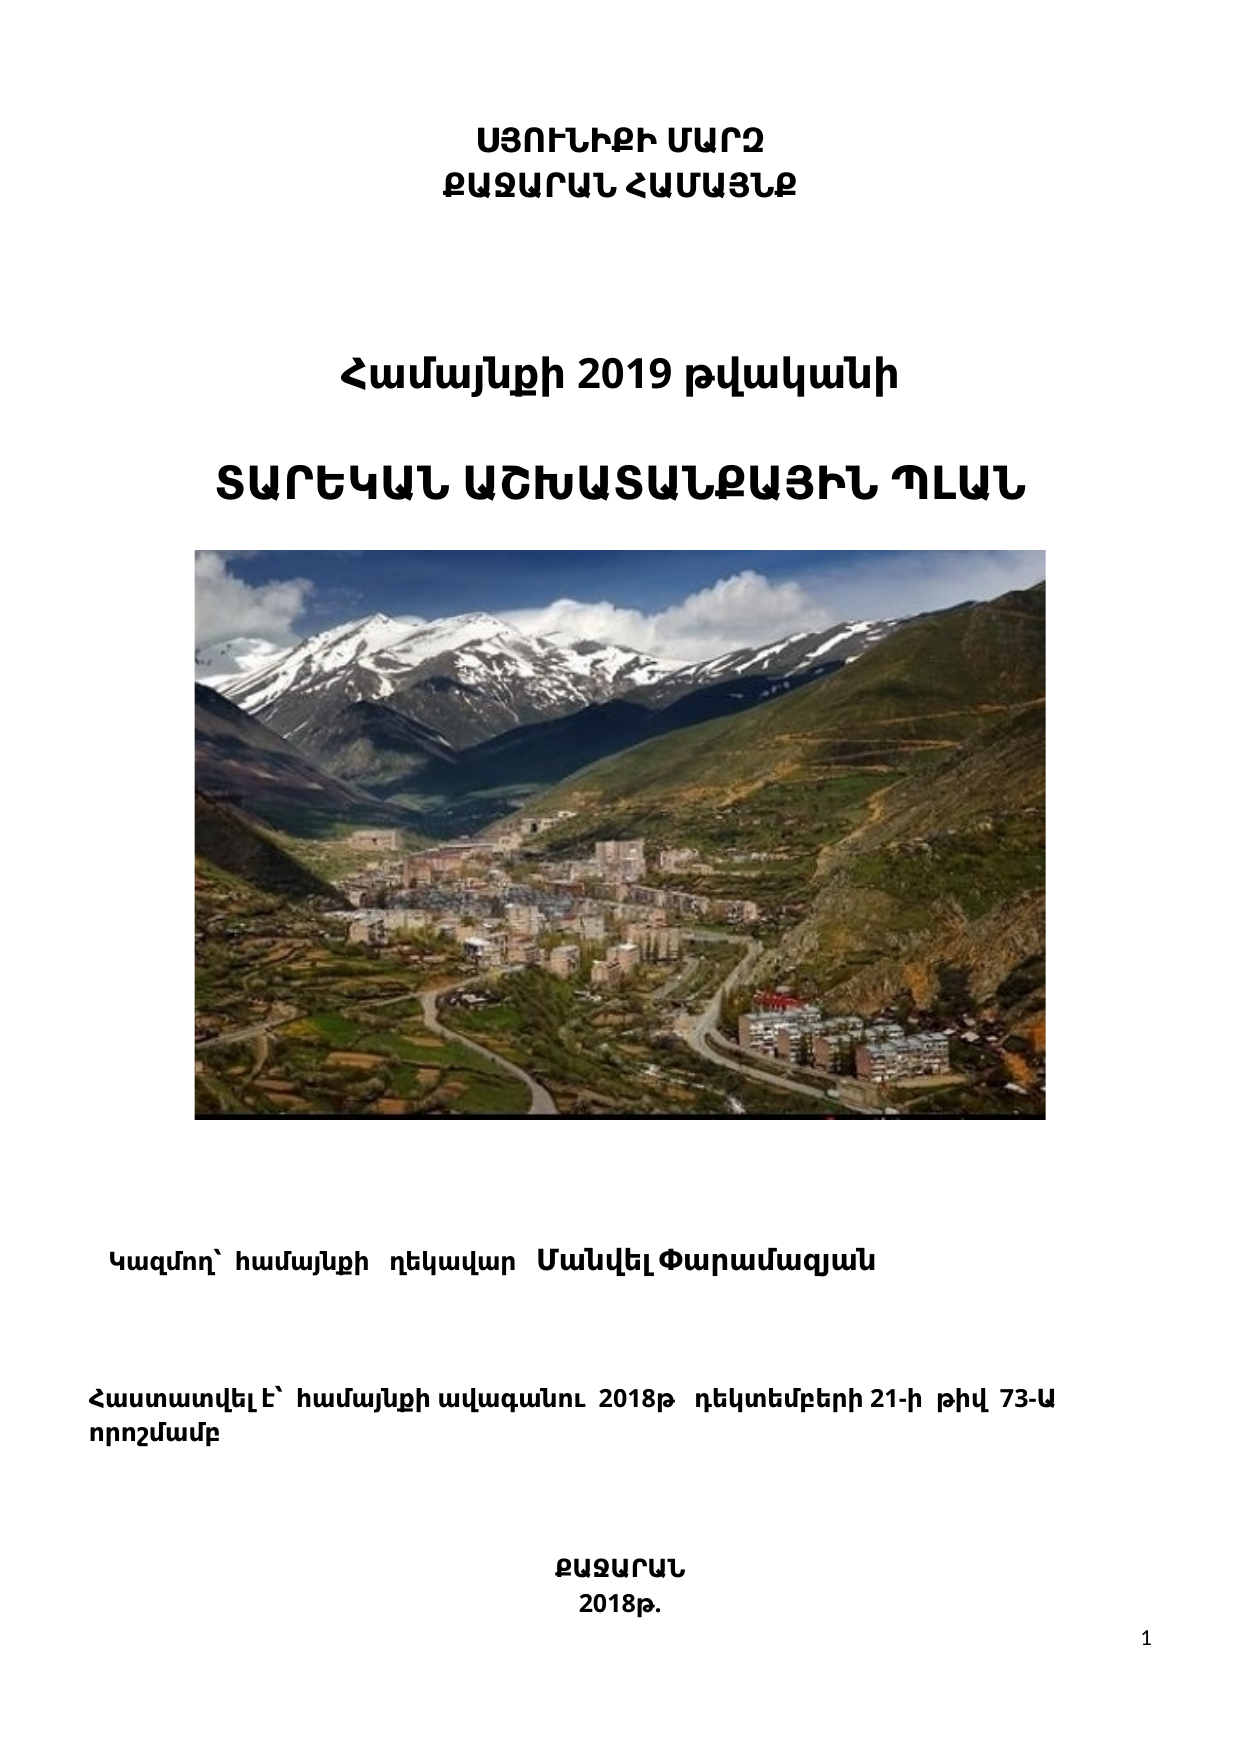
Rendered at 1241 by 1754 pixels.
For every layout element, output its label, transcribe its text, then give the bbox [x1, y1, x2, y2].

text ՍՅՈՒՆԻՔԻ ՄԱՐԶ [88, 117, 1152, 162]
text 2018թ. [88, 1585, 1152, 1619]
text Կազմող՝ համայնքի ղեկավար Մանվել Փարամազյան [88, 1239, 1152, 1279]
picture [194, 550, 1046, 1120]
text ՔԱՋԱՐԱՆ ՀԱՄԱՅՆՔ [88, 162, 1152, 207]
text Համայնքի 2019 թվականի [88, 343, 1152, 400]
text ՏԱՐԵԿԱՆ ԱՇԽԱՏԱՆՔԱՅԻՆ ՊԼԱՆ [88, 457, 1152, 510]
text ՔԱՋԱՐԱՆ [88, 1551, 1152, 1585]
text Հաստատվել է՝ համայնքի ավագանու 2018թ դեկտեմբերի 21-ի թիվ 73-Ա որոշմամբ [88, 1381, 1152, 1449]
